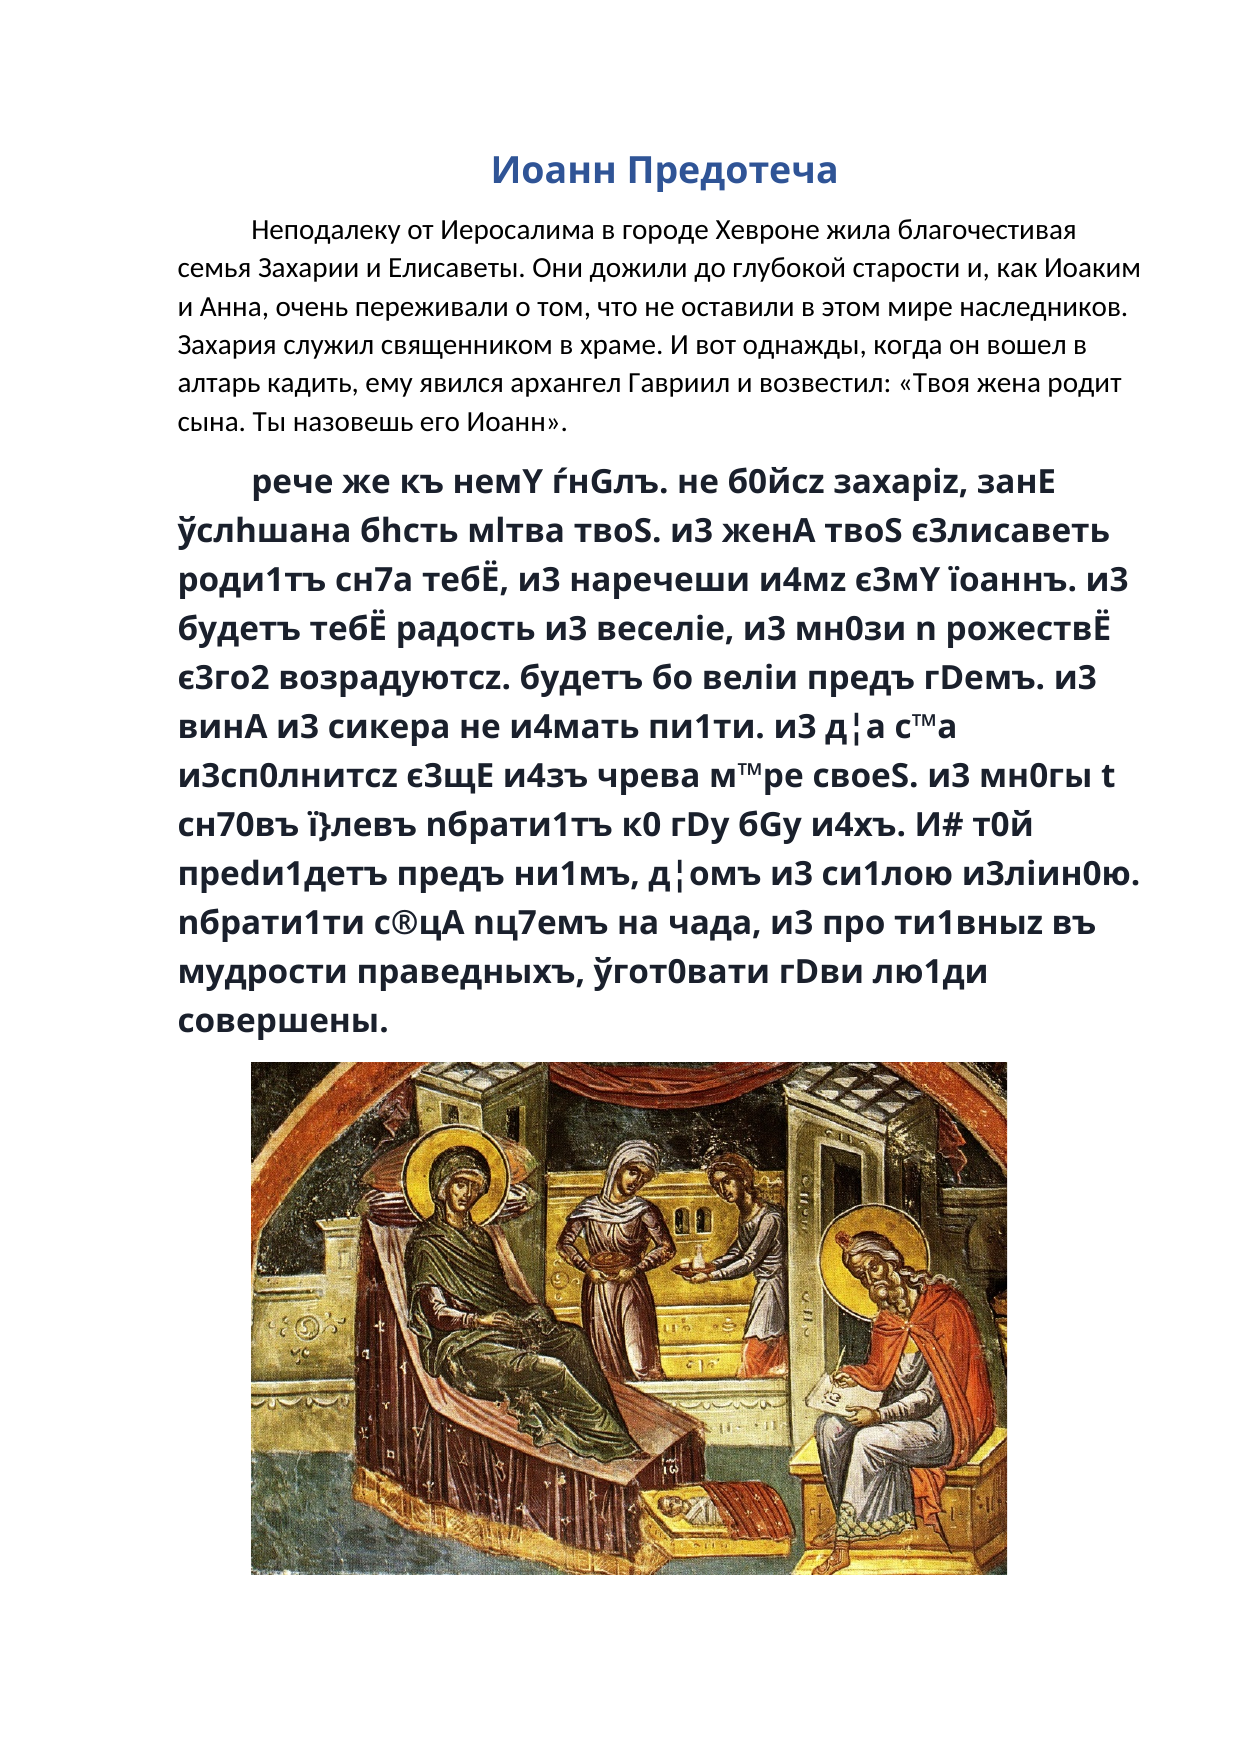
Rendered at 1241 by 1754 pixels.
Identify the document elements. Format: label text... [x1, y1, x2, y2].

text Неподалеку от Иеросалима в городе Хевроне жила благочестивая семья Захарии и Елисаветы. Они дожили до глубокой старости и, как Иоаким и Анна, очень переживали о том, что не оставили в этом мире наследников. Захария служил священником в храме. И вот однажды, когда он вошел в алтарь кадить, ему явился архангел Гавриил и возвестил: «Твоя жена родит сына. Ты назовешь его Иоанн». [177, 211, 1152, 438]
subtitle Иоанн Предотеча [177, 143, 1152, 194]
picture [251, 1062, 1008, 1575]
text речe же къ немY ѓнGлъ. не б0йсz захaріz, занE ўслhшана бhсть мlтва твоS. и3 женA твоS є3лисавeть роди1тъ сн7а тебЁ, и3 наречeши и4мz є3мY їoaннъ. и3 бyдетъ тебЁ рaдость и3 весeліе, и3 мн0зи n рожествЁ є3го2 возрaдуютсz. бyдетъ бо вeліи прeдъ гDемъ. и3 винA и3 сикeра не и4мать пи1ти. и3 д¦а с™а и3сп0лнитсz є3щE и4зъ чрева м™ре своеS. и3 мн0гы t сн70въ ї}левъ nбрати1тъ к0 гDу бGу и4хъ. И# т0й преdи1детъ предъ ни1мъ, д¦омъ и3 си1лою и3ліин0ю. nбрати1ти с®цA nц7eмъ на чaда, и3 про ти1вныz въ мyдрости прaведныхъ, ўгот0вати гDви лю1ди совершeны. [177, 458, 1152, 1042]
